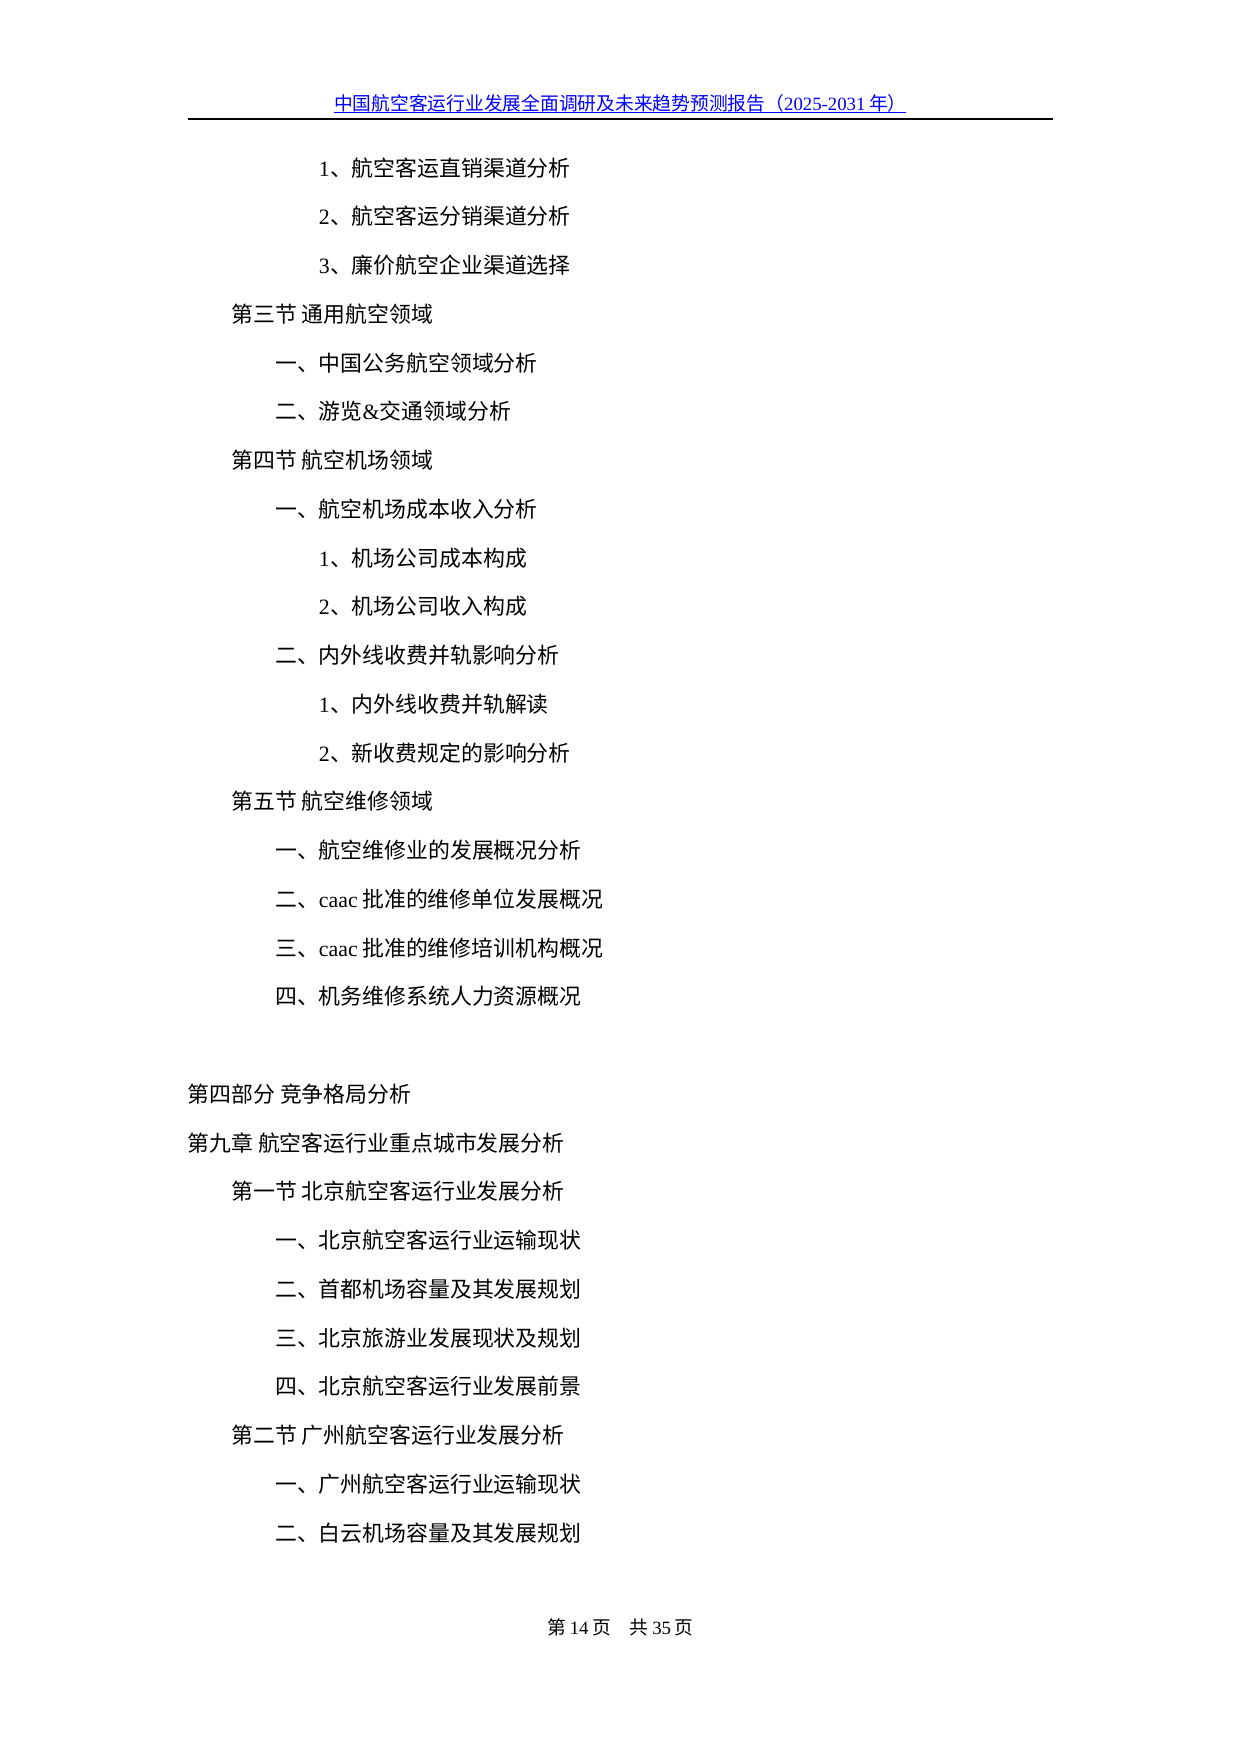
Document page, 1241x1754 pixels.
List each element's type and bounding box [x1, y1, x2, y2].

text [187, 150, 1053, 1548]
